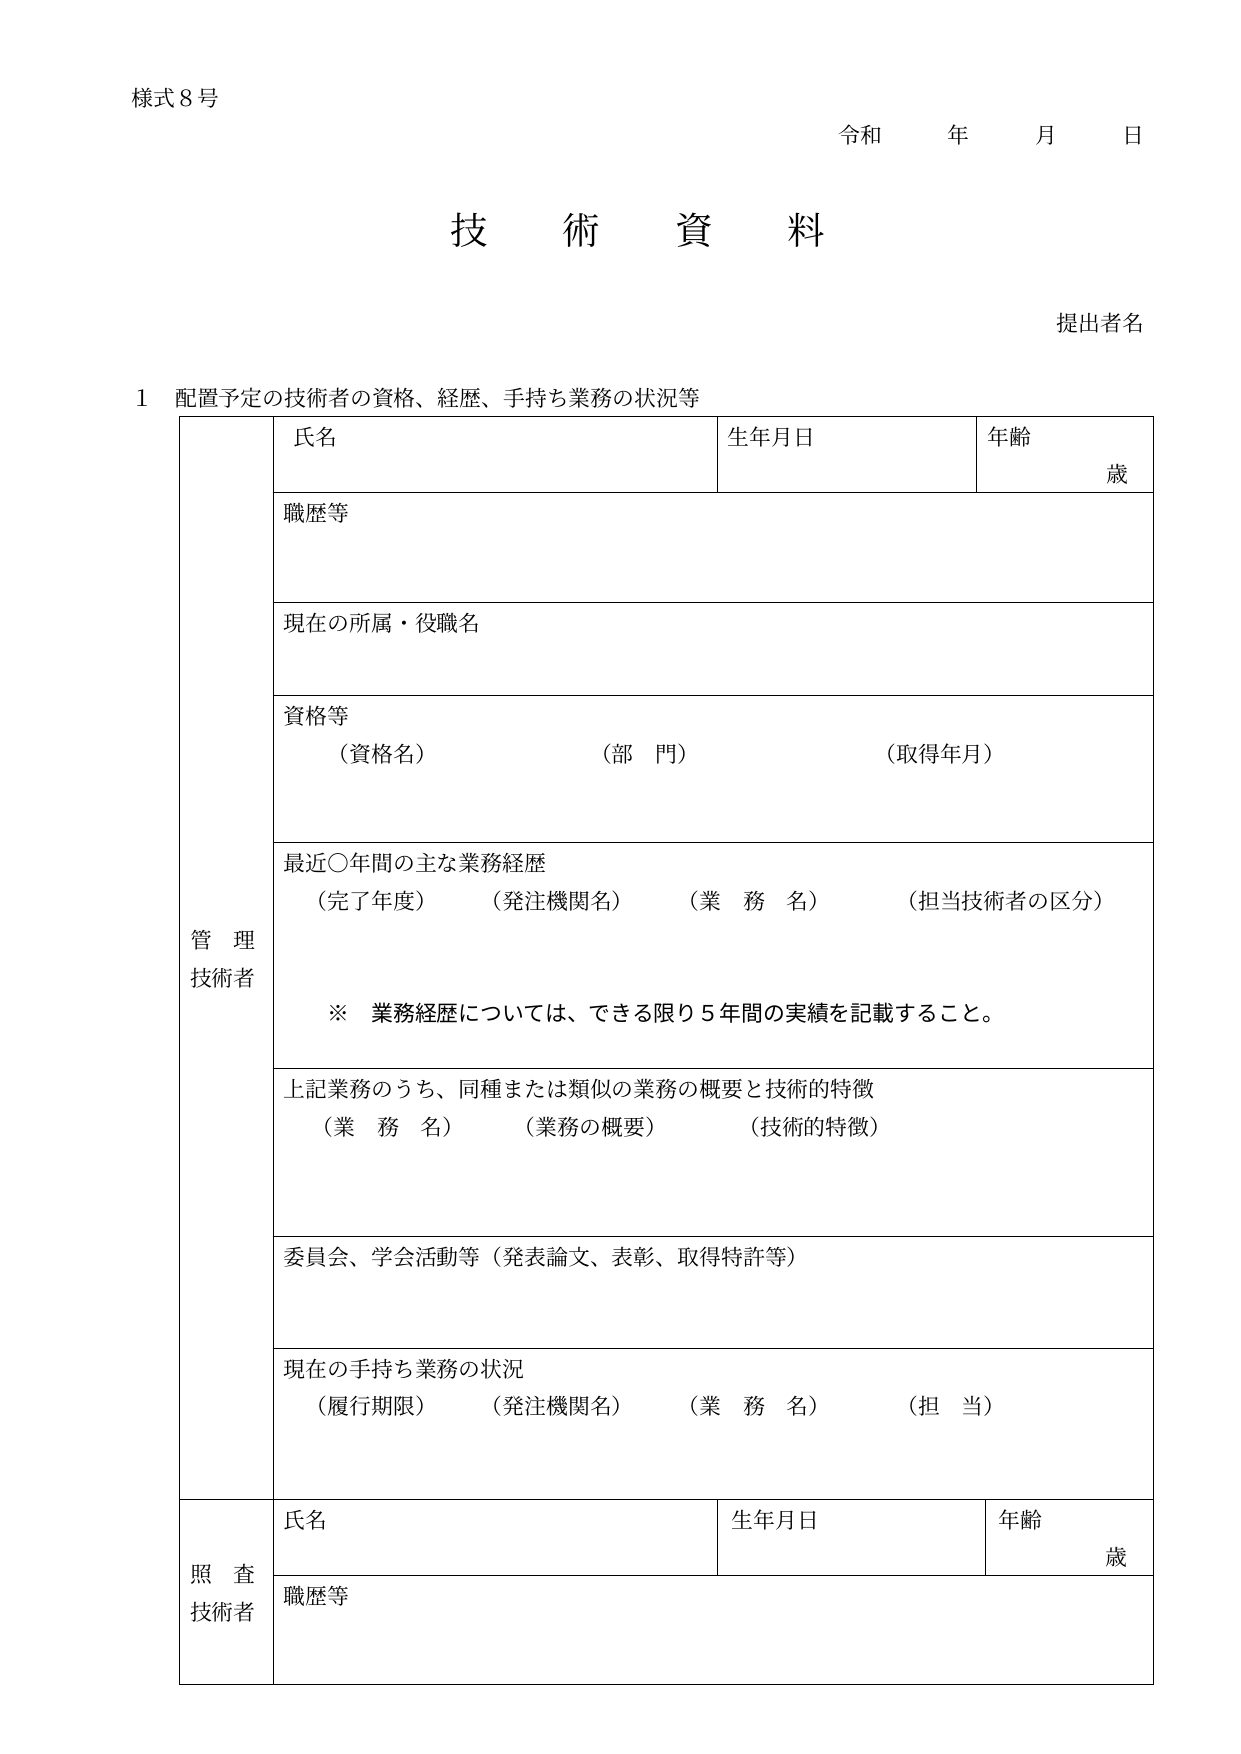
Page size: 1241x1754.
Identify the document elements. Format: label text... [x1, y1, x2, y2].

table_cell 職歴等 [274, 493, 1153, 602]
table_cell 現在の手持ち業務の状況 （履行期限） （発注機関名） （業 務 名） （担 当） [274, 1349, 1153, 1499]
table_cell 職歴等 [274, 1576, 1153, 1684]
table_cell 上記業務のうち、同種または類似の業務の概要と技術的特徴 （業 務 名） （業務の概要） （技術的特徴） [274, 1069, 1153, 1236]
text 提出者名 [131, 303, 1144, 341]
table_cell 氏名 [274, 1500, 717, 1575]
table_cell 年齢 歳 [986, 1500, 1153, 1575]
text 令和 年 月 日 [131, 116, 1144, 153]
table_cell 照 査 技術者 [180, 1500, 273, 1684]
table_cell 現在の所属・役職名 [274, 603, 1153, 695]
text 技 術 資 料 [131, 191, 1144, 266]
table_header 氏名 [274, 417, 717, 492]
table_cell 資格等 （資格名） （部 門） （取得年月） [274, 696, 1153, 842]
table_header 管 理 技術者 [180, 417, 273, 1499]
table_cell 委員会、学会活動等（発表論文、表彰、取得特許等） [274, 1237, 1153, 1348]
text １ 配置予定の技術者の資格、経歴、手持ち業務の状況等 [131, 378, 1144, 416]
table_header 年齢 歳 [977, 417, 1153, 492]
table_header 生年月日 [718, 417, 976, 492]
table_cell 最近○年間の主な業務経歴 （完了年度） （発注機関名） （業 務 名） （担当技術者の区分） ※ 業務経歴については、できる限り５年間の実績を記載すること。 [274, 843, 1153, 1068]
table_cell 生年月日 [718, 1500, 985, 1575]
text 様式８号 [131, 78, 1144, 116]
